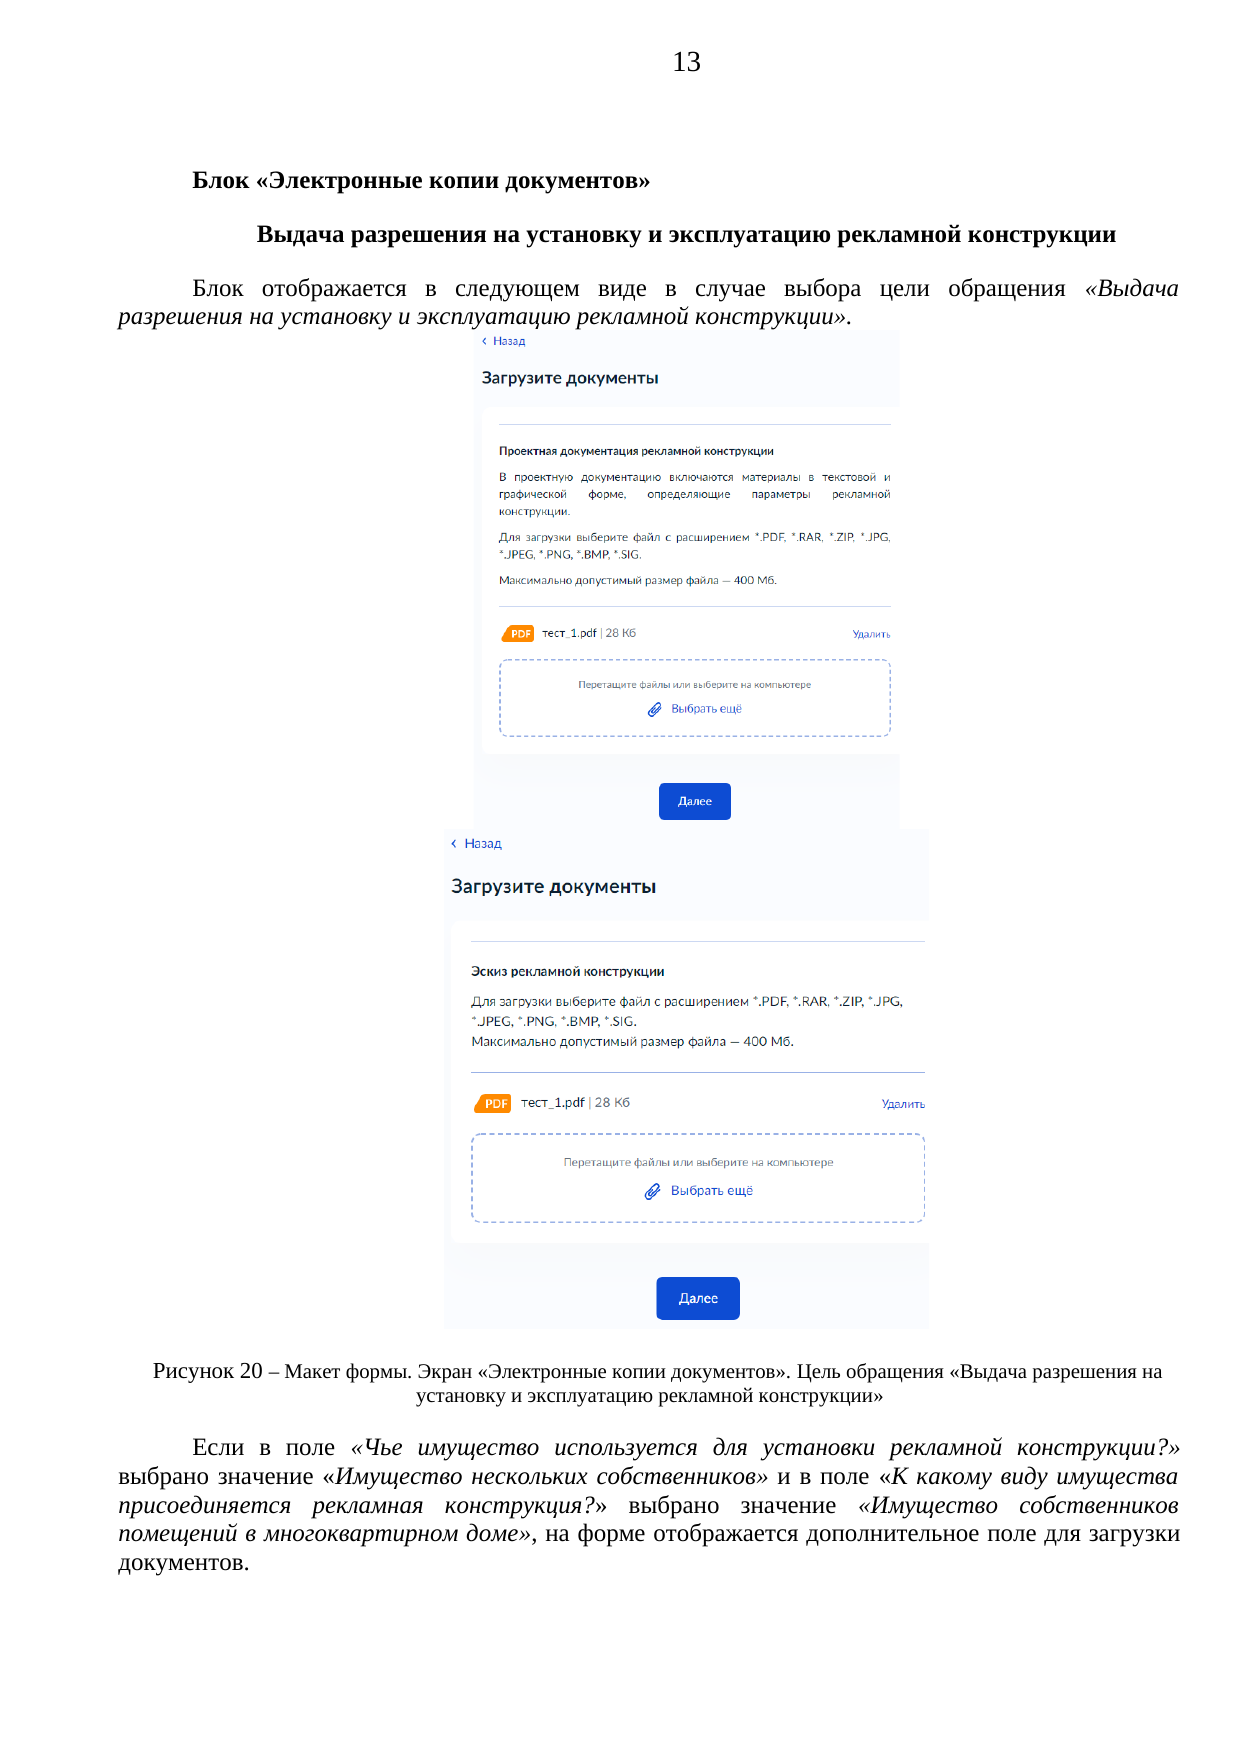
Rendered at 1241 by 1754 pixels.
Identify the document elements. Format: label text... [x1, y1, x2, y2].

picture [444, 330, 930, 1329]
list – Макет формы. Экран «Электронные копии документов». Цель обращения «Выдача разрешения на установку и эксплуатацию рекламной конструкции» [118, 1357, 1181, 1407]
text Блок отображается в следующем виде в случае выбора цели обращения «Выдача разрешения на установку и эксплуатацию рекламной конструкции». [118, 273, 1181, 330]
text Блок «Электронные копии документов» [118, 165, 1181, 194]
list Если в поле «Чье имущество используется для установки рекламной конструкции?» выбрано значение «Имущество нескольких собственников» и в поле «К какому виду имущества присоединяется рекламная конструкция?» выбрано значение «Имущество собственников помещений в многоквартирном доме», на форме отображается дополнительное поле для загрузки документов. [118, 1432, 1181, 1576]
text Выдача разрешения на установку и эксплуатацию рекламной конструкции [118, 219, 1181, 248]
